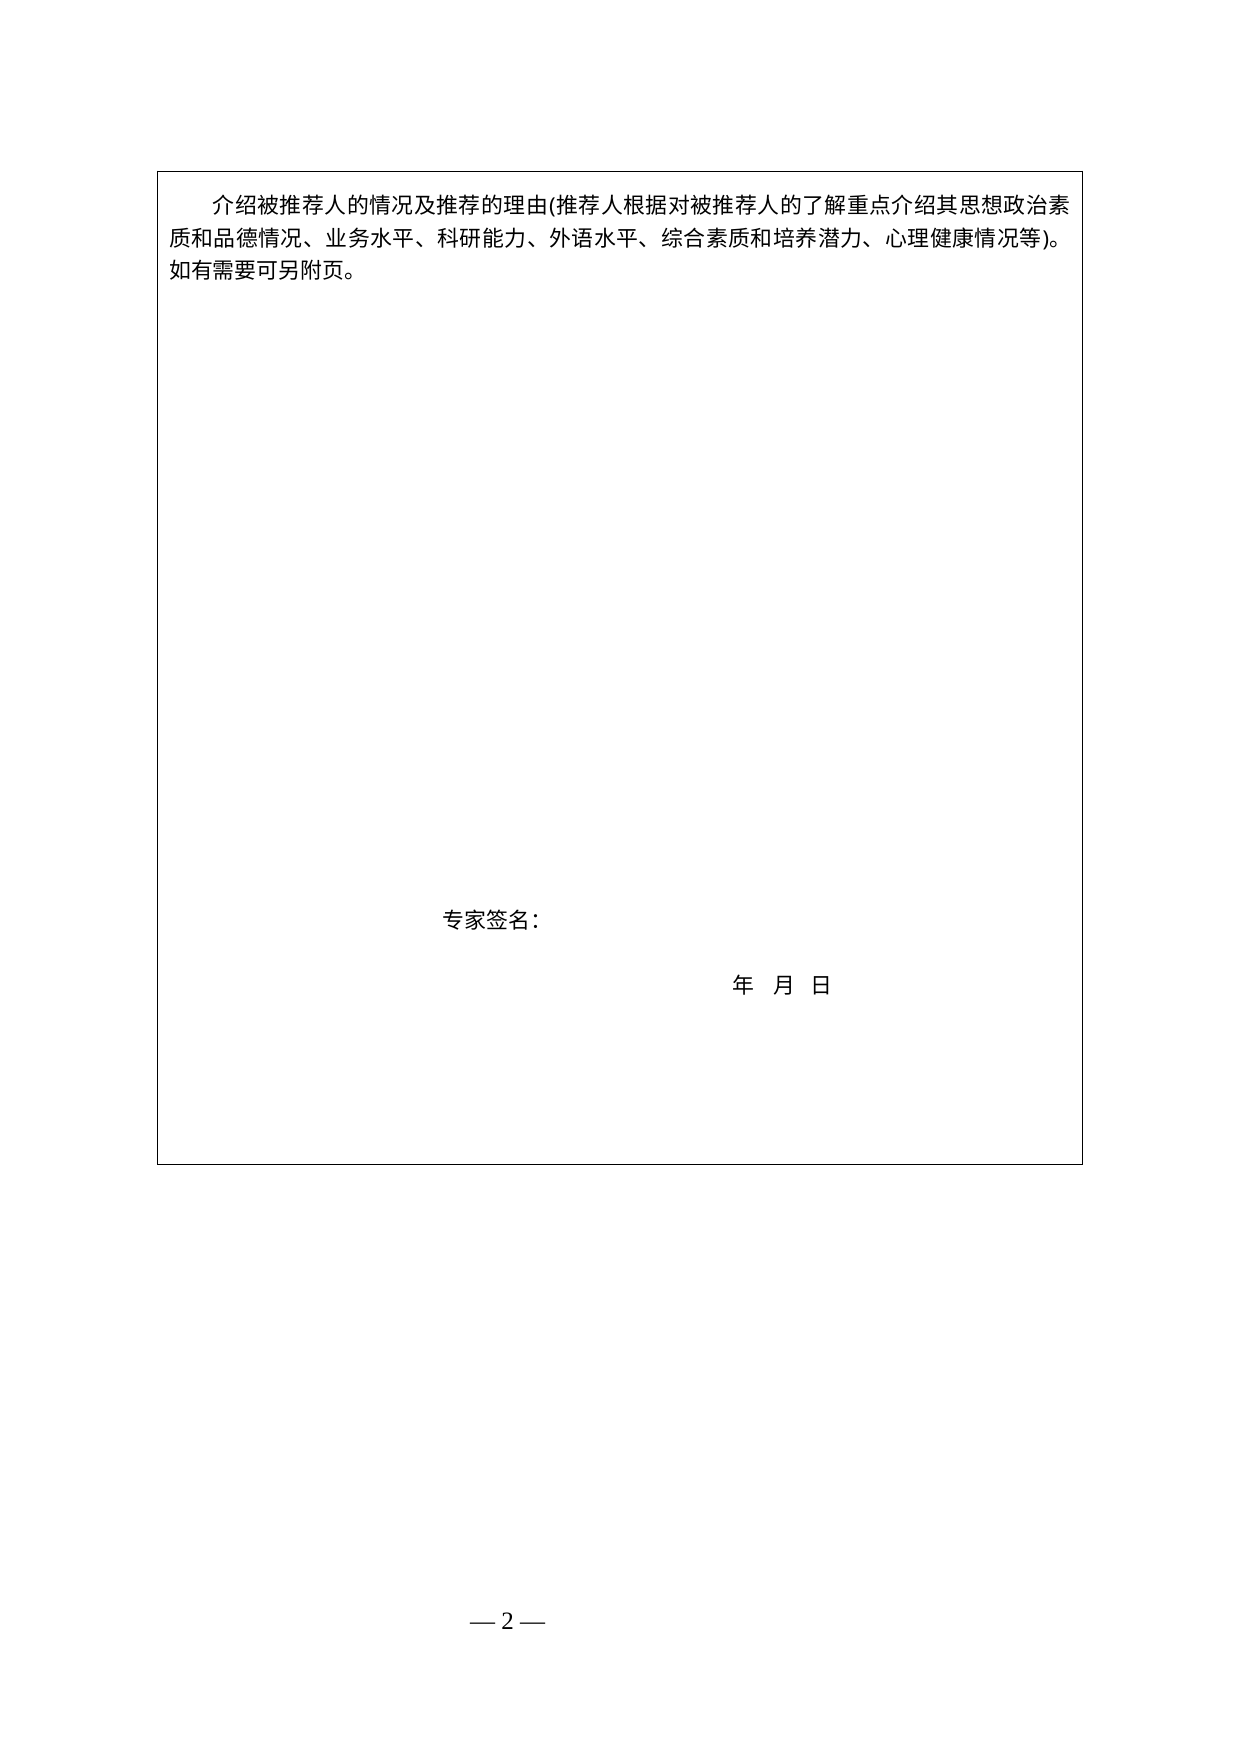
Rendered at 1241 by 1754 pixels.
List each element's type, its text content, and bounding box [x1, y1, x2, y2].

table_cell 介绍被推荐人的情况及推荐的理由(推荐人根据对被推荐人的了解重点介绍其思想政治素质和品德情况、业务水平、科研能力、外语水平、综合素质和培养潜力、心理健康情况等)。如有需要可另附页。 专家签名： 年 月 日 [158, 172, 1082, 1164]
